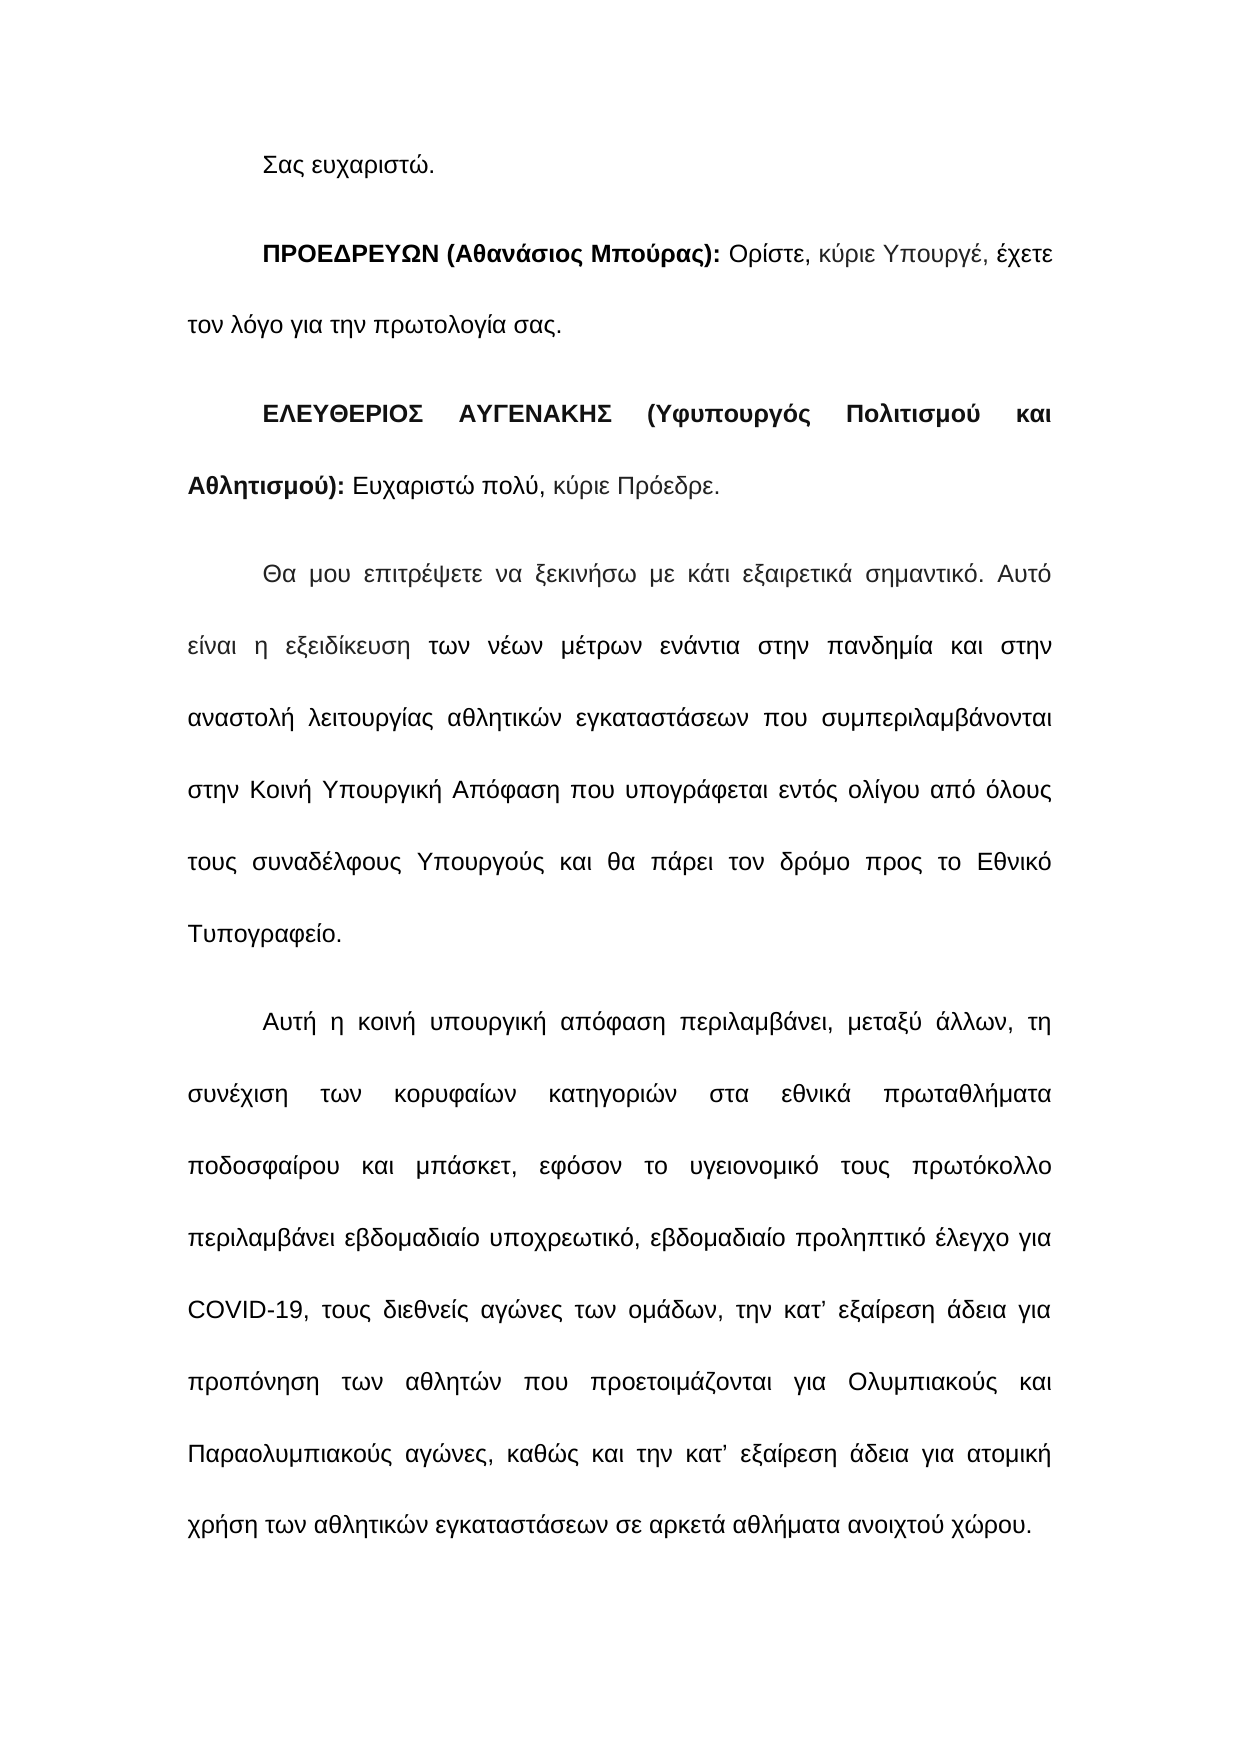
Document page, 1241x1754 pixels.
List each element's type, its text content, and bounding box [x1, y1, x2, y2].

text Αυτή η κοινή υπουργική απόφαση περιλαμβάνει, μεταξύ άλλων, τη συνέχιση των κορυφαίων κατηγοριών στα εθνικά πρωταθλήματα ποδοσφαίρου και μπάσκετ, εφόσον το υγειονομικό τους πρωτόκολλο περιλαμβάνει εβδομαδιαίο υποχρεωτικό, εβδομαδιαίο προληπτικό έλεγχο για COVID-19, τους διεθνείς αγώνες των ομάδων, την κατ’ εξαίρεση άδεια για προπόνηση των αθλητών που προετοιμάζονται για Ολυμπιακούς και Παραολυμπιακούς αγώνες, καθώς και την κατ’ εξαίρεση άδεια για ατομική χρήση των αθλητικών εγκαταστάσεων σε αρκετά αθλήματα ανοιχτού χώρου. [187, 1007, 1053, 1539]
text Σας ευχαριστώ. [187, 150, 1053, 179]
text ΕΛΕΥΘΕΡΙΟΣ ΑΥΓΕΝΑΚΗΣ (Υφυπουργός Πολιτισμού και Αθλητισμού): Ευχαριστώ πολύ, κύριε Πρόεδρε. [187, 399, 1053, 499]
text ΠΡΟΕΔΡΕΥΩΝ (Αθανάσιος Μπούρας): Ορίστε, κύριε Υπουργέ, έχετε τον λόγο για την πρωτολογία σας. [187, 238, 1053, 339]
text Θα μου επιτρέψετε να ξεκινήσω με κάτι εξαιρετικά σημαντικό. Αυτό είναι η εξειδίκευση των νέων μέτρων ενάντια στην πανδημία και στην αναστολή λειτουργίας αθλητικών εγκαταστάσεων που συμπεριλαμβάνονται στην Κοινή Υπουργική Απόφαση που υπογράφεται εντός ολίγου από όλους τους συναδέλφους Υπουργούς και θα πάρει τον δρόμο προς το Εθνικό Τυπογραφείο. [187, 559, 1053, 947]
